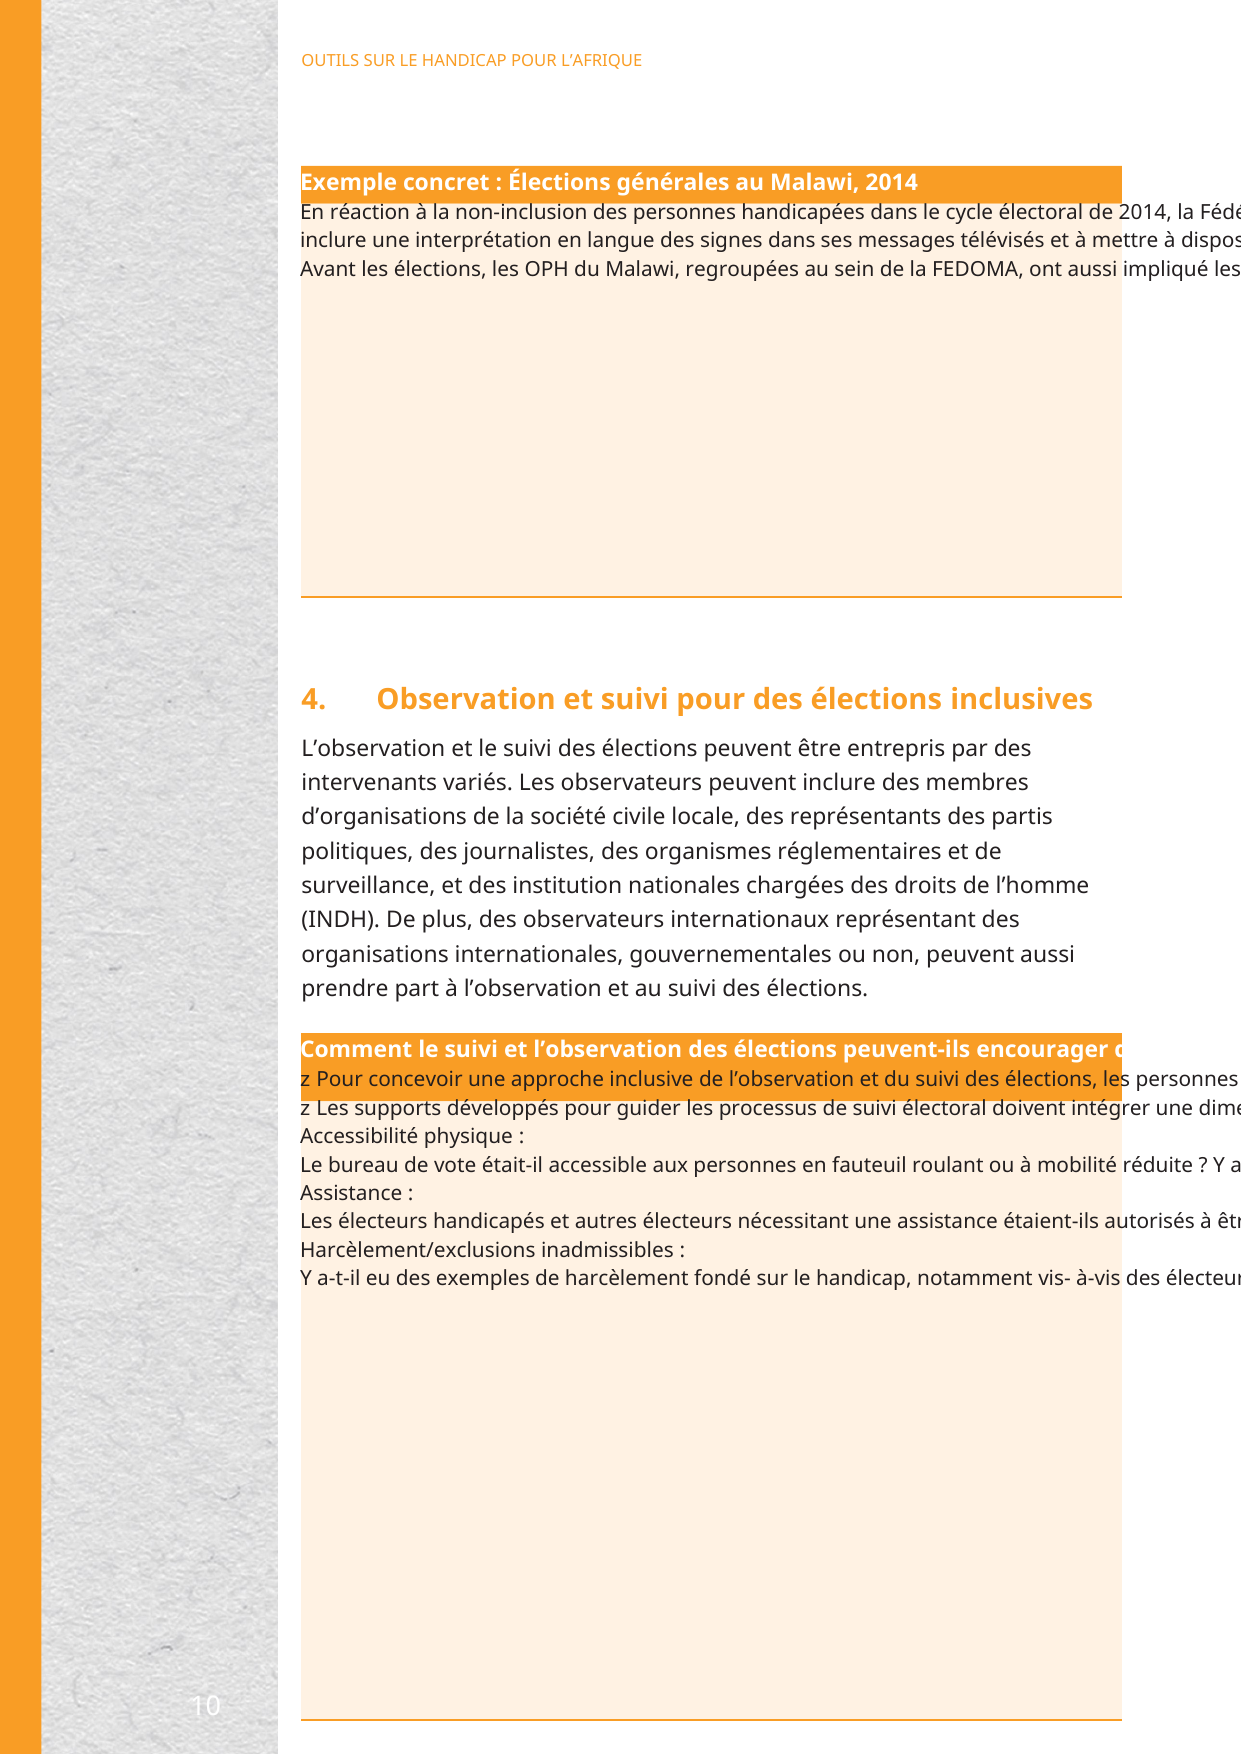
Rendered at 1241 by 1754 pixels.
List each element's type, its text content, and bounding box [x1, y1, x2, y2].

text OUTILS SUR LE HANDICAP POUR L’AFRIQUE [301, 48, 1134, 71]
picture [42, 0, 278, 1754]
subtitle Observation et suivi pour des élections inclusives [301, 678, 1134, 718]
text L’observation et le suivi des élections peuvent être entrepris par des intervenants variés. Les observateurs peuvent inclure des membres d’organisations de la société civile locale, des représentants des partis politiques, des journalistes, des organismes réglementaires et de surveillance, et des institution nationales chargées des droits de l’homme (INDH). De plus, des observateurs internationaux représentant des organisations internationales, gouvernementales ou non, peuvent aussi prendre part à l’observation et au suivi des élections. [301, 731, 1112, 1003]
